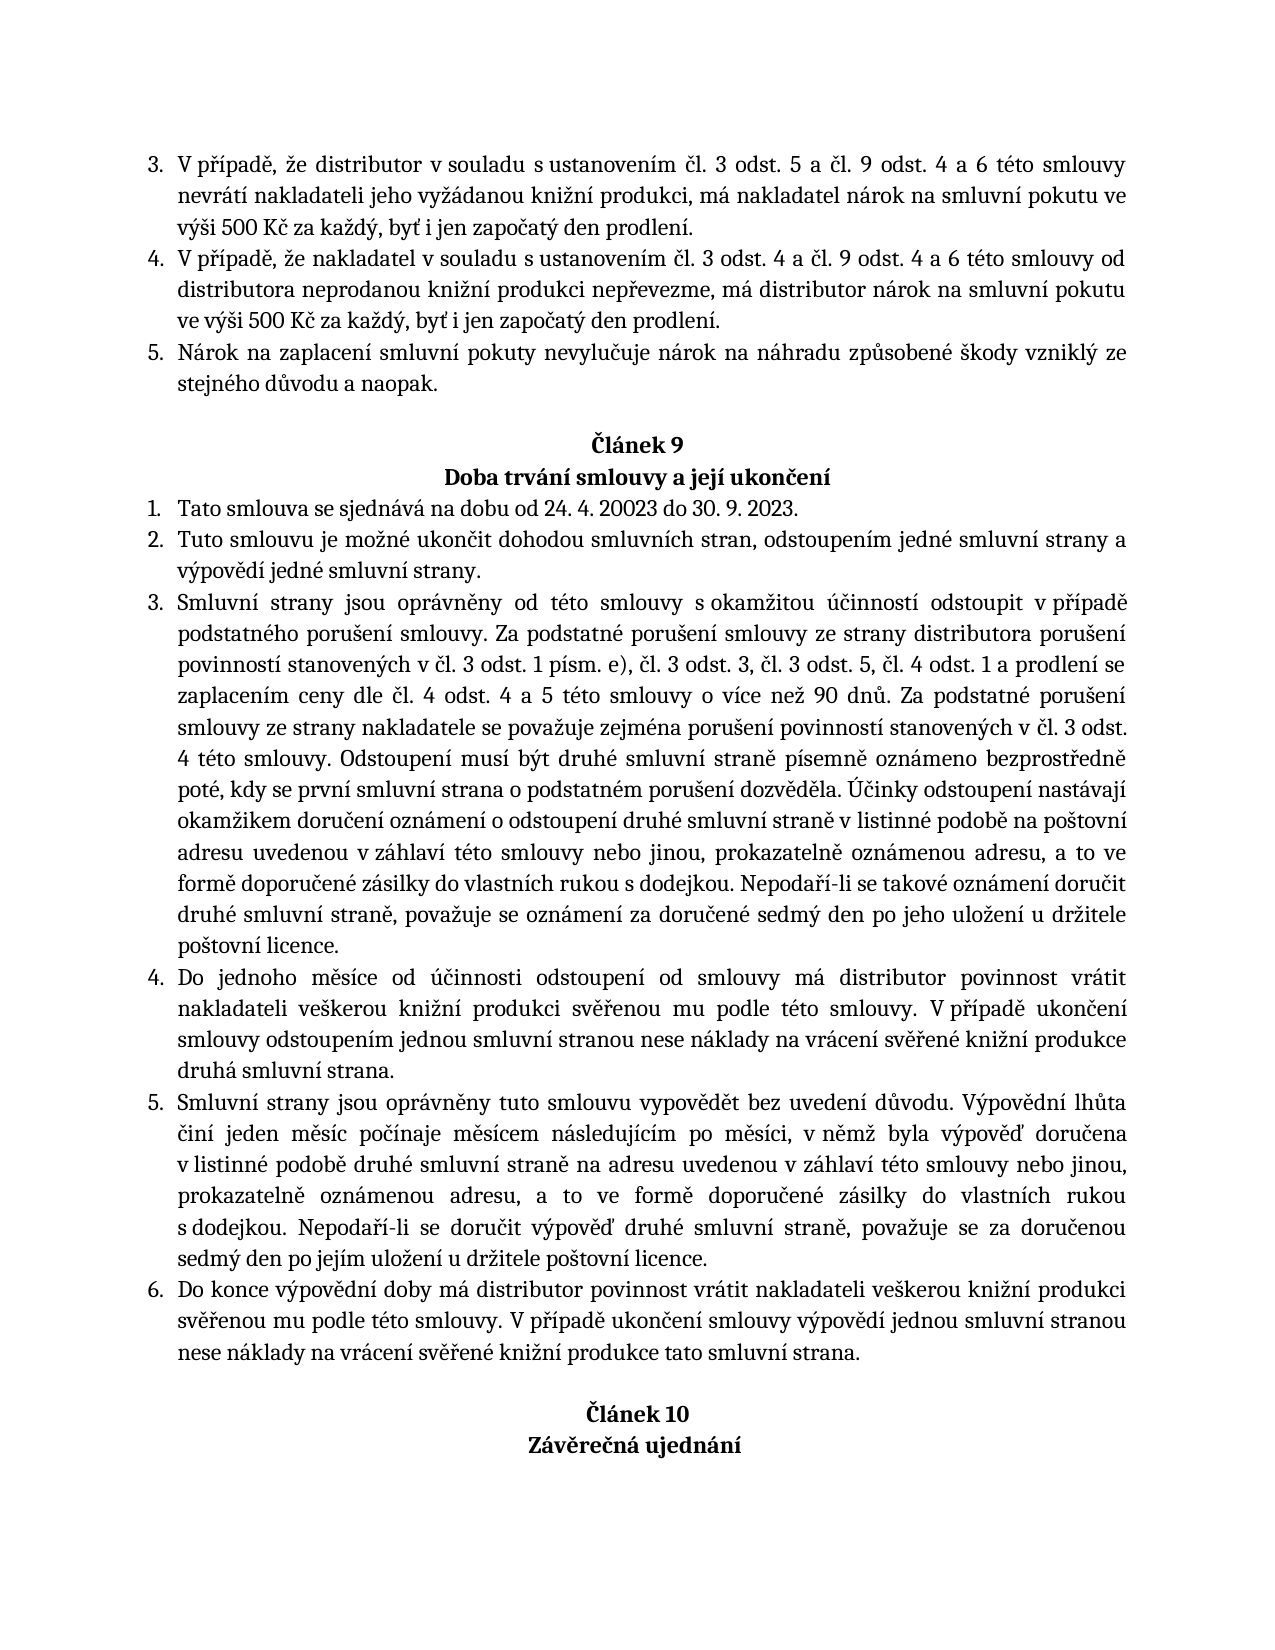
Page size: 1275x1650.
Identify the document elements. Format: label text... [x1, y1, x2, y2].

list Tato smlouva se sjednává na dobu od 24. 4. 20023 do 30. 9. 2023. [148, 491, 1127, 523]
text Doba trvání smlouvy a její ukončení [148, 460, 1127, 491]
list Nárok na zaplacení smluvní pokuty nevylučuje nárok na náhradu způsobené škody vzniklý ze stejného důvodu a naopak. [148, 335, 1127, 398]
text Článek 10 [148, 1398, 1127, 1429]
text Závěrečná ujednání [148, 1429, 1127, 1460]
text Článek 9 [148, 429, 1127, 460]
list V případě, že nakladatel v souladu s ustanovením čl. 3 odst. 4 a čl. 9 odst. 4 a 6 této smlouvy od distributora neprodanou knižní produkci nepřevezme, má distributor nárok na smluvní pokutu ve výši 500 Kč za každý, byť i jen započatý den prodlení. [148, 241, 1127, 335]
list Tuto smlouvu je možné ukončit dohodou smluvních stran, odstoupením jedné smluvní strany a výpovědí jedné smluvní strany. [148, 523, 1127, 585]
list Smluvní strany jsou oprávněny tuto smlouvu vypovědět bez uvedení důvodu. Výpovědní lhůta činí jeden měsíc počínaje měsícem následujícím po měsíci, v němž byla výpověď doručena v listinné podobě druhé smluvní straně na adresu uvedenou v záhlaví této smlouvy nebo jinou, prokazatelně oznámenou adresu, a to ve formě doporučené zásilky do vlastních rukou s dodejkou. Nepodaří-li se doručit výpověď druhé smluvní straně, považuje se za doručenou sedmý den po jejím uložení u držitele poštovní licence. [148, 1085, 1127, 1273]
list Smluvní strany jsou oprávněny od této smlouvy s okamžitou účinností odstoupit v případě podstatného porušení smlouvy. Za podstatné porušení smlouvy ze strany distributora porušení povinností stanovených v čl. 3 odst. 1 písm. e), čl. 3 odst. 3, čl. 3 odst. 5, čl. 4 odst. 1 a prodlení se zaplacením ceny dle čl. 4 odst. 4 a 5 této smlouvy o více než 90 dnů. Za podstatné porušení smlouvy ze strany nakladatele se považuje zejména porušení povinností stanovených v čl. 3 odst. 4 této smlouvy. Odstoupení musí být druhé smluvní straně písemně oznámeno bezprostředně poté, kdy se první smluvní strana o podstatném porušení dozvěděla. Účinky odstoupení nastávají okamžikem doručení oznámení o odstoupení druhé smluvní straně v listinné podobě na poštovní adresu uvedenou v záhlaví této smlouvy nebo jinou, prokazatelně oznámenou adresu, a to ve formě doporučené zásilky do vlastních rukou s dodejkou. Nepodaří-li se takové oznámení doručit druhé smluvní straně, považuje se oznámení za doručené sedmý den po jeho uložení u držitele poštovní licence. [148, 585, 1127, 960]
list V případě, že distributor v souladu s ustanovením čl. 3 odst. 5 a čl. 9 odst. 4 a 6 této smlouvy nevrátí nakladateli jeho vyžádanou knižní produkci, má nakladatel nárok na smluvní pokutu ve výši 500 Kč za každý, byť i jen započatý den prodlení. [148, 148, 1127, 241]
list Do konce výpovědní doby má distributor povinnost vrátit nakladateli veškerou knižní produkci svěřenou mu podle této smlouvy. V případě ukončení smlouvy výpovědí jednou smluvní stranou nese náklady na vrácení svěřené knižní produkce tato smluvní strana. [148, 1273, 1127, 1366]
list Do jednoho měsíce od účinnosti odstoupení od smlouvy má distributor povinnost vrátit nakladateli veškerou knižní produkci svěřenou mu podle této smlouvy. V případě ukončení smlouvy odstoupením jednou smluvní stranou nese náklady na vrácení svěřené knižní produkce druhá smluvní strana. [148, 960, 1127, 1085]
